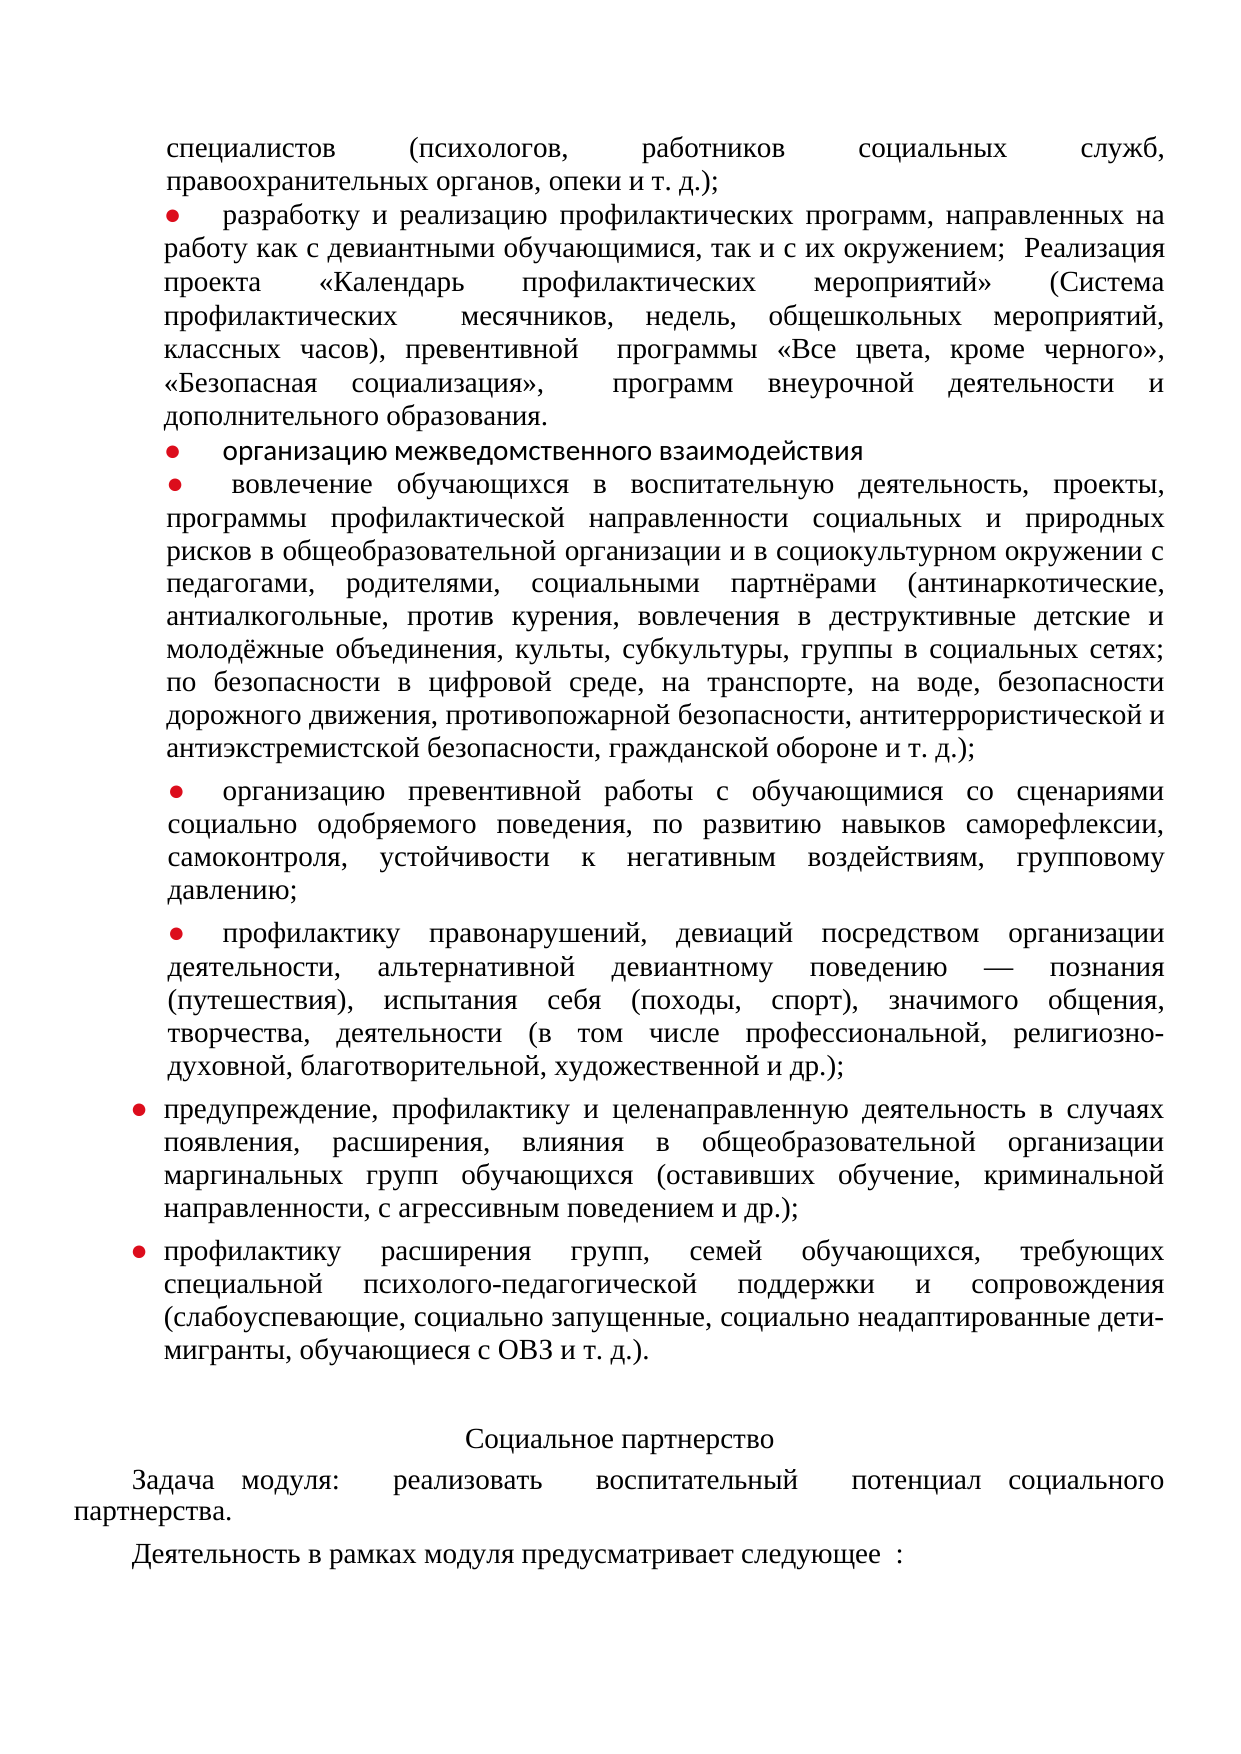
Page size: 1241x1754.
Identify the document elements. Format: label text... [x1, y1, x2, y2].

list организацию превентивной работы с обучающимися со сценариями социально одобряемого поведения, по развитию навыков саморефлексии, самоконтроля, устойчивости к негативным воздействиям, групповому давлению; [167, 774, 1165, 906]
list профилактику правонарушений, девиаций посредством организации деятельности, альтернативной девиантному поведению — познания (путешествия), испытания себя (походы, спорт), значимого общения, творчества, деятельности (в том числе профессиональной, религиозно-духовной, благотворительной, художественной и др.); [167, 917, 1165, 1081]
list разработку и реализацию профилактических программ, направленных на работу как с девиантными обучающимися, так и с их окружением; Реализация проекта «Календарь профилактических мероприятий» (Система профилактических месячников, недель, общешкольных мероприятий, классных часов), превентивной программы «Все цвета, кроме черного», «Безопасная социализация», программ внеурочной деятельности и дополнительного образования. [163, 197, 1165, 432]
text Деятельность в рамках модуля предусматривает следующее : [73, 1538, 1165, 1569]
list предупреждение, профилактику и целенаправленную деятельность в случаях появления, расширения, влияния в общеобразовательной организации маргинальных групп обучающихся (оставивших обучение, криминальной направленности, с агрессивным поведением и др.); [130, 1092, 1165, 1223]
text Задача модуля: реализовать воспитательный потенциал социального партнерства. [73, 1464, 1165, 1527]
list ● вовлечение обучающихся в воспитательную деятельность, проекты, программы профилактической направленности социальных и природных рисков в общеобразовательной организации и в социокультурном окружении с педагогами, родителями, социальными партнёрами (антинаркотические, антиалкогольные, против курения, вовлечения в деструктивные детские и молодёжные объединения, культы, субкультуры, группы в социальных сетях; по безопасности в цифровой среде, на транспорте, на воде, безопасности дорожного движения, противопожарной безопасности, антитеррористической и антиэкстремистской безопасности, гражданской обороне и т. д.); [166, 467, 1165, 764]
list организацию межведомственного взаимодействия [163, 432, 1165, 467]
text Социальное партнерство [73, 1421, 1165, 1455]
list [166, 130, 1165, 197]
list профилактику расширения групп, семей обучающихся, требующих специальной психолого-педагогической поддержки и сопровождения (слабоуспевающие, социально запущенные, социально неадаптированные дети-мигранты, обучающиеся с ОВЗ и т. д.). [130, 1234, 1165, 1366]
